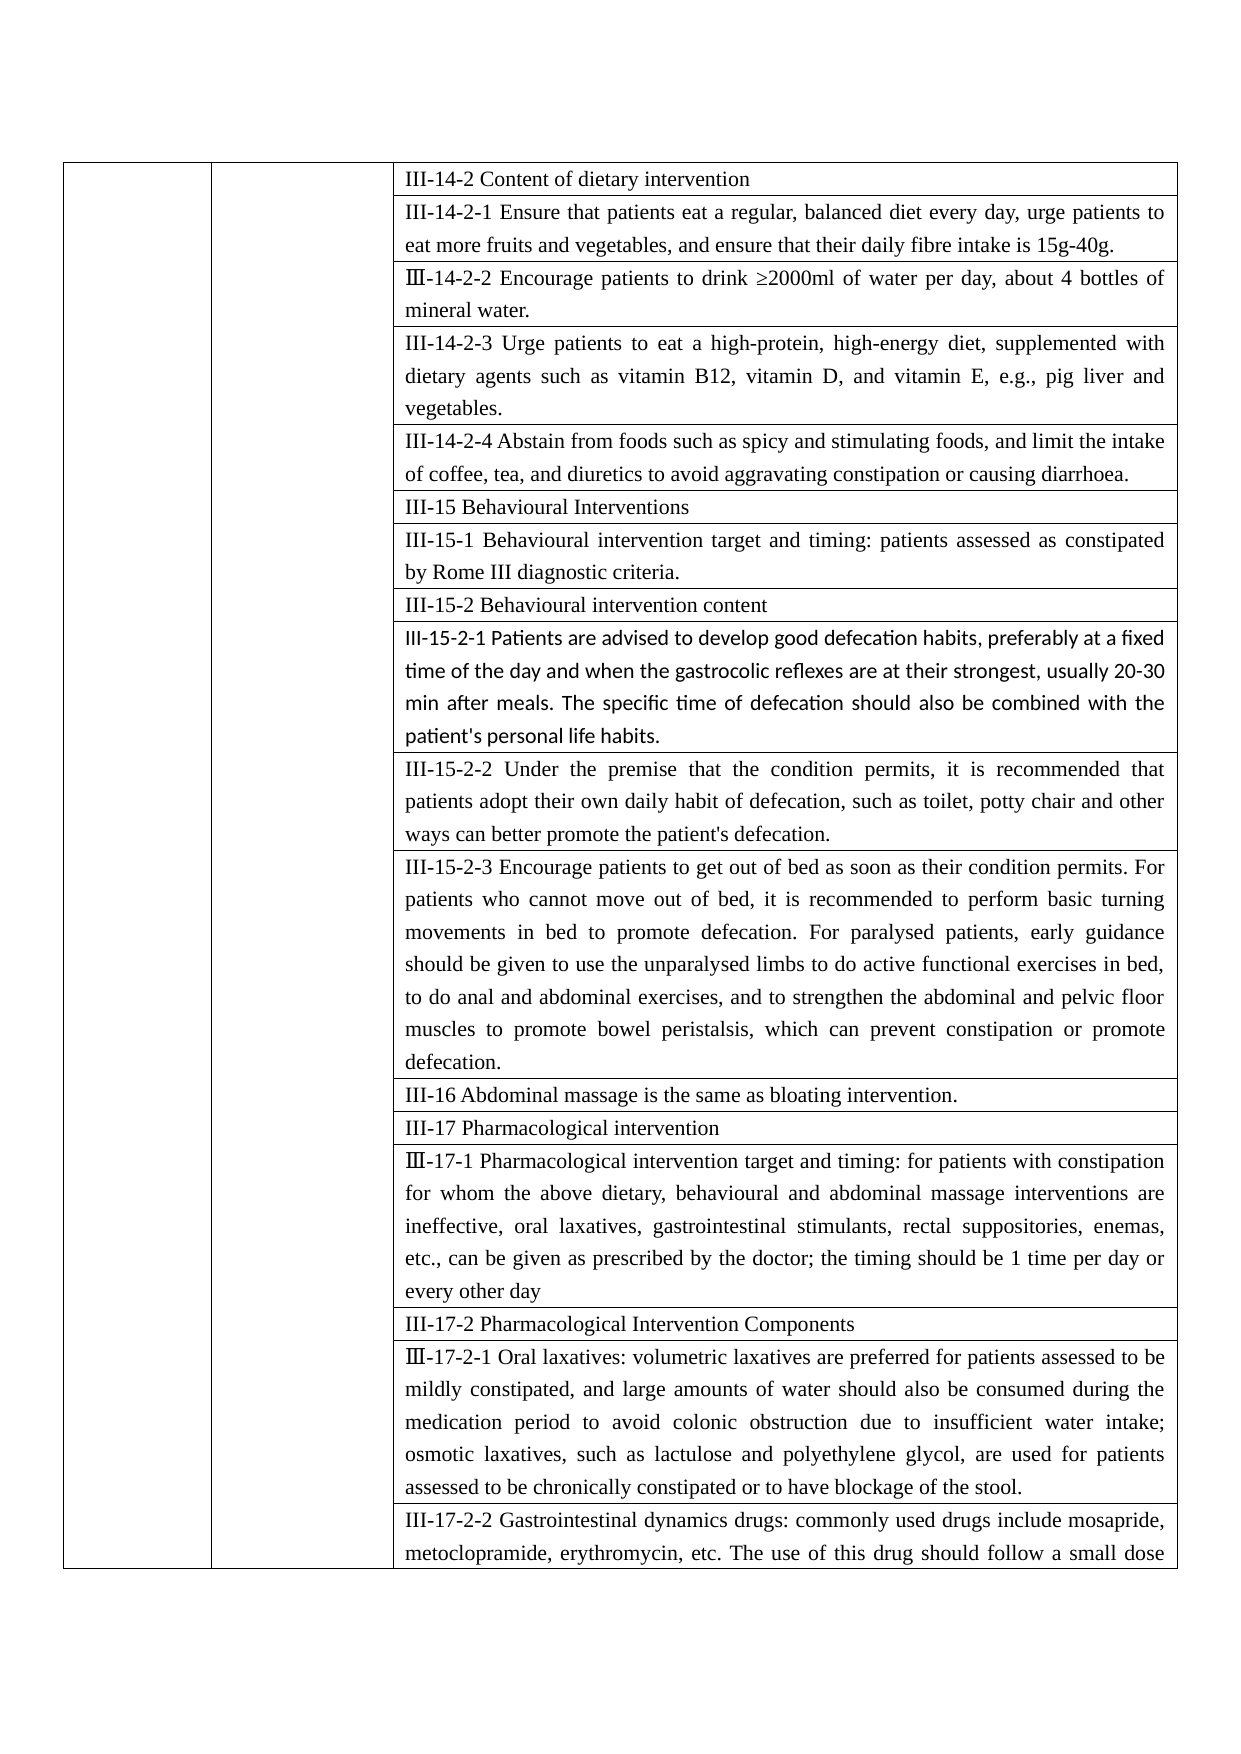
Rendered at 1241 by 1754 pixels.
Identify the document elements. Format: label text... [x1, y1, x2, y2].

table_cell III-14-2-4 Abstain from foods such as spicy and stimulating foods, and limit the intake of coffee, tea, and diuretics to avoid aggravating constipation or causing diarrhoea. [394, 425, 1177, 489]
table_cell III-17 Pharmacological intervention [394, 1112, 1177, 1144]
table_cell Ⅲ-17-2-1 Oral laxatives: volumetric laxatives are preferred for patients assessed to be mildly constipated, and large amounts of water should also be consumed during the medication period to avoid colonic obstruction due to insufficient water intake; osmotic laxatives, such as lactulose and polyethylene glycol, are used for patients assessed to be chronically constipated or to have blockage of the stool. [394, 1341, 1177, 1503]
table_cell Ⅲ-14-2-2 Encourage patients to drink ≥2000ml of water per day, about 4 bottles of mineral water. [394, 262, 1177, 326]
table_cell Ⅲ-17-1 Pharmacological intervention target and timing: for patients with constipation for whom the above dietary, behavioural and abdominal massage interventions are ineffective, oral laxatives, gastrointestinal stimulants, rectal suppositories, enemas, etc., can be given as prescribed by the doctor; the timing should be 1 time per day or every other day [394, 1145, 1177, 1307]
table_cell III-15-2-3 Encourage patients to get out of bed as soon as their condition permits. For patients who cannot move out of bed, it is recommended to perform basic turning movements in bed to promote defecation. For paralysed patients, early guidance should be given to use the unparalysed limbs to do active functional exercises in bed, to do anal and abdominal exercises, and to strengthen the abdominal and pelvic floor muscles to promote bowel peristalsis, which can prevent constipation or promote defecation. [394, 851, 1177, 1078]
table_cell III-15 Behavioural Interventions [394, 491, 1177, 523]
table_cell III-15-2 Behavioural intervention content [394, 589, 1177, 621]
table_cell III-14-2 Content of dietary intervention [394, 163, 1177, 195]
table_cell III-15-1 Behavioural intervention target and timing: patients assessed as constipated by Rome III diagnostic criteria. [394, 524, 1177, 588]
table_cell III-16 Abdominal massage is the same as bloating intervention. [394, 1079, 1177, 1111]
table_cell III-14-2-1 Ensure that patients eat a regular, balanced diet every day, urge patients to eat more fruits and vegetables, and ensure that their daily fibre intake is 15g-40g. [394, 196, 1177, 261]
table_cell III-14-2-3 Urge patients to eat a high-protein, high-energy diet, supplemented with dietary agents such as vitamin B12, vitamin D, and vitamin E, e.g., pig liver and vegetables. [394, 327, 1177, 424]
table_cell III-15-2-1 Patients are advised to develop good defecation habits, preferably at a fixed time of the day and when the gastrocolic reflexes are at their strongest, usually 20-30 min after meals. The specific time of defecation should also be combined with the patient's personal life habits. [394, 622, 1177, 752]
table_cell III-17-2 Pharmacological Intervention Components [394, 1308, 1177, 1340]
table_cell III-15-2-2 Under the premise that the condition permits, it is recommended that patients adopt their own daily habit of defecation, such as toilet, potty chair and other ways can better promote the patient's defecation. [394, 753, 1177, 850]
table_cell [394, 1504, 1177, 1568]
